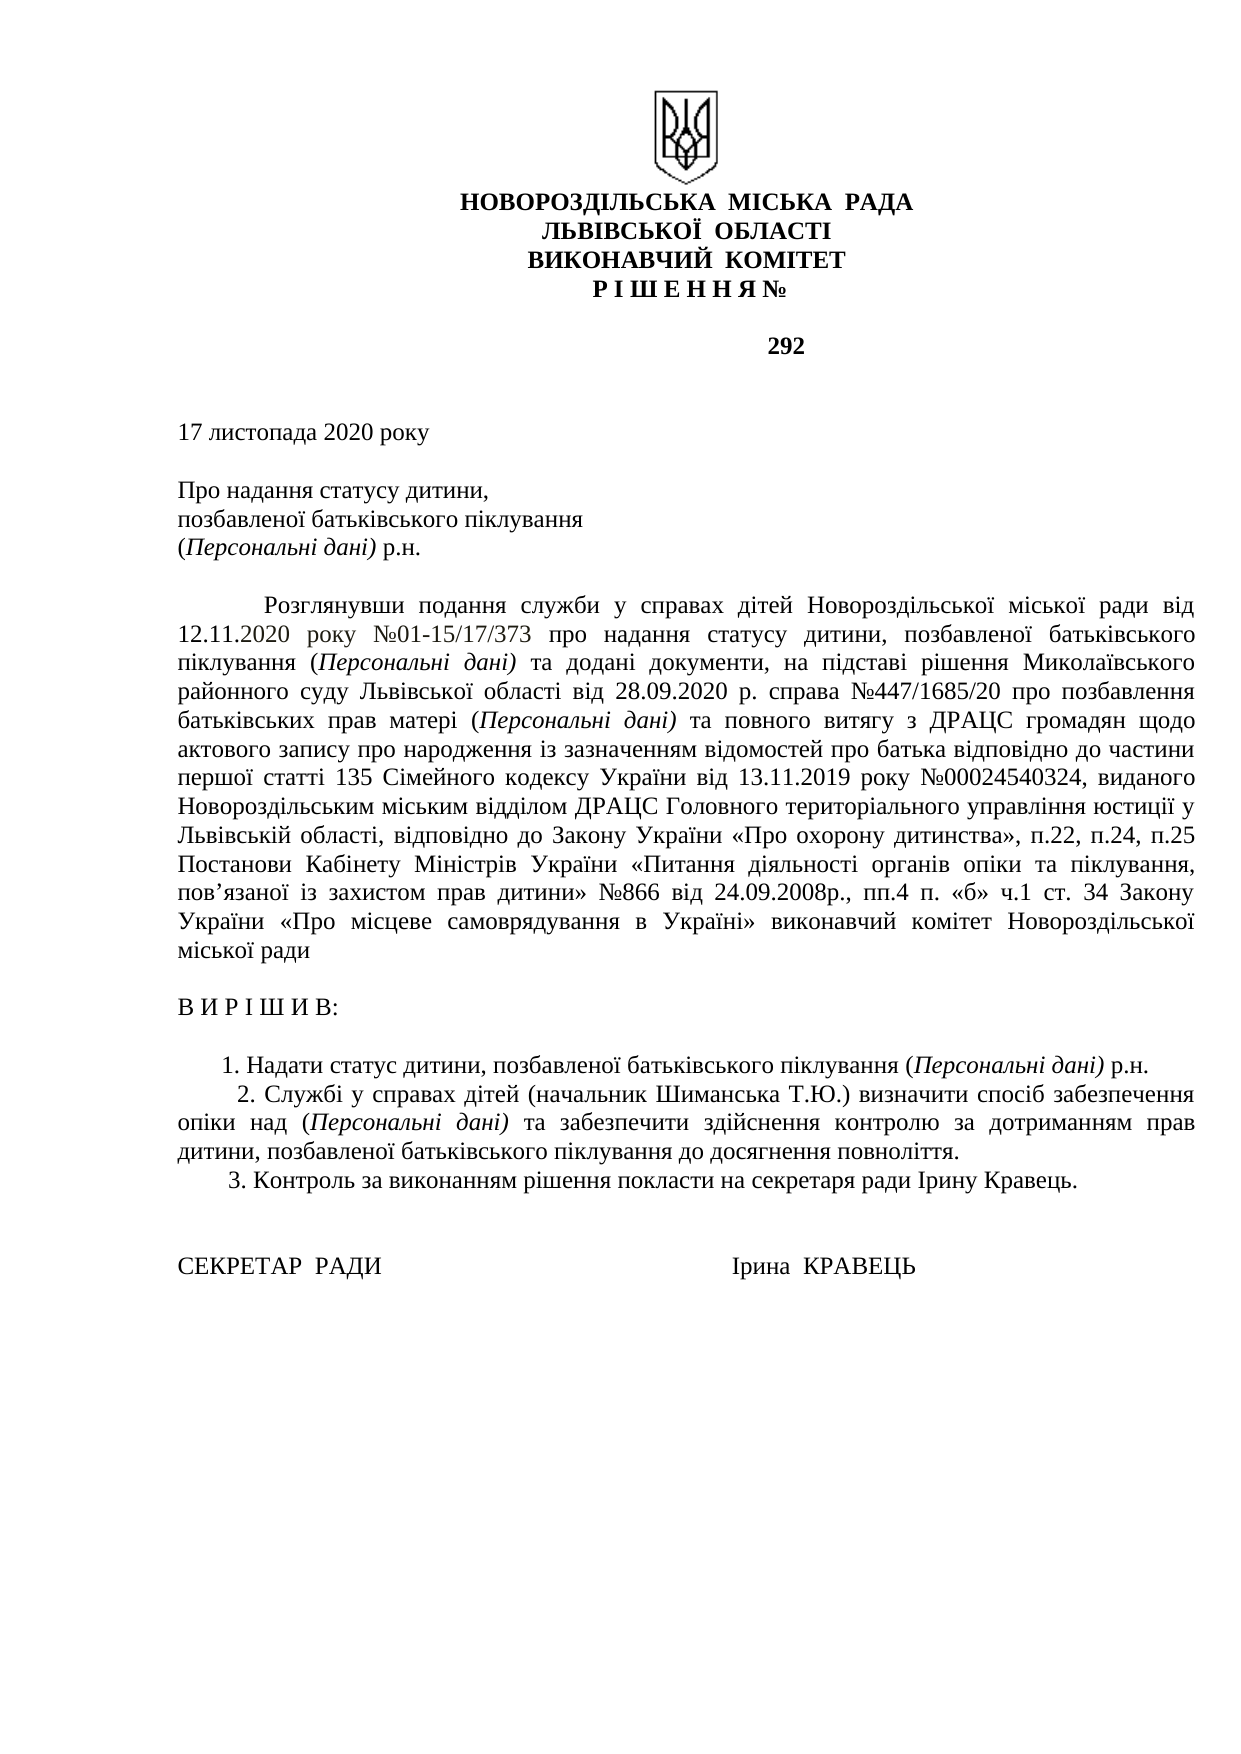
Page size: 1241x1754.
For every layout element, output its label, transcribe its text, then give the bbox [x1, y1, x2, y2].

text (Персональні дані) р.н. [177, 532, 1196, 561]
text 1. Надати статус дитини, позбавленої батьківського піклування (Персональні дані) р.н. [177, 1050, 1196, 1079]
text НОВОРОЗДІЛЬСЬКА МІСЬКА РАДА [177, 187, 1196, 216]
text 3. Контроль за виконанням рішення покласти на секретаря ради Ірину Кравець. [177, 1165, 1196, 1194]
text Розглянувши подання служби у справах дітей Новороздільської міської ради від 12.11.2020 року №01-15/17/373 про надання статусу дитини, позбавленої батьківського піклування (Персональні дані) та додані документи, на підставі рішення Миколаївського районного суду Львівської області від 28.09.2020 р. справа №447/1685/20 про позбавлення батьківських прав матері (Персональні дані) та повного витягу з ДРАЦС громадян щодо актового запису про народження із зазначенням відомостей про батька відповідно до частини першої статті 135 Сімейного кодексу України від 13.11.2019 року №00024540324, виданого Новороздільським міським відділом ДРАЦС Головного територіального управління юстиції у Львівській області, відповідно до Закону України «Про охорону дитинства», п.22, п.24, п.25 Постанови Кабінету Міністрів України «Питання діяльності органів опіки та піклування, пов’язаної із захистом прав дитини» №866 від 24.09.2008р., пп.4 п. «б» ч.1 ст. 34 Закону України «Про місцеве самоврядування в Україні» виконавчий комітет Новороздільської міської ради [177, 590, 1196, 964]
text В И Р І Ш И В: [177, 992, 1196, 1021]
picture [592, 88, 781, 188]
text 2. Службі у справах дітей (начальник Шиманська Т.Ю.) визначити спосіб забезпечення опіки над (Персональні дані) та забезпечити здійснення контролю за дотриманням прав дитини, позбавленої батьківського піклування до досягнення повноліття. [177, 1079, 1196, 1165]
text 292 [693, 331, 1196, 360]
text ЛЬВІВСЬКОЇ ОБЛАСТІ [177, 216, 1196, 245]
text ВИКОНАВЧИЙ КОМІТЕТ [177, 245, 1196, 274]
text позбавленої батьківського піклування [177, 504, 1196, 532]
text Про надання статусу дитини, [177, 475, 1196, 504]
text Р І Ш Е Н Н Я № [177, 274, 1196, 302]
text 17 листопада 2020 року [177, 417, 1196, 446]
text СЕКРЕТАР РАДИ Ірина КРАВЕЦЬ [177, 1251, 1196, 1280]
